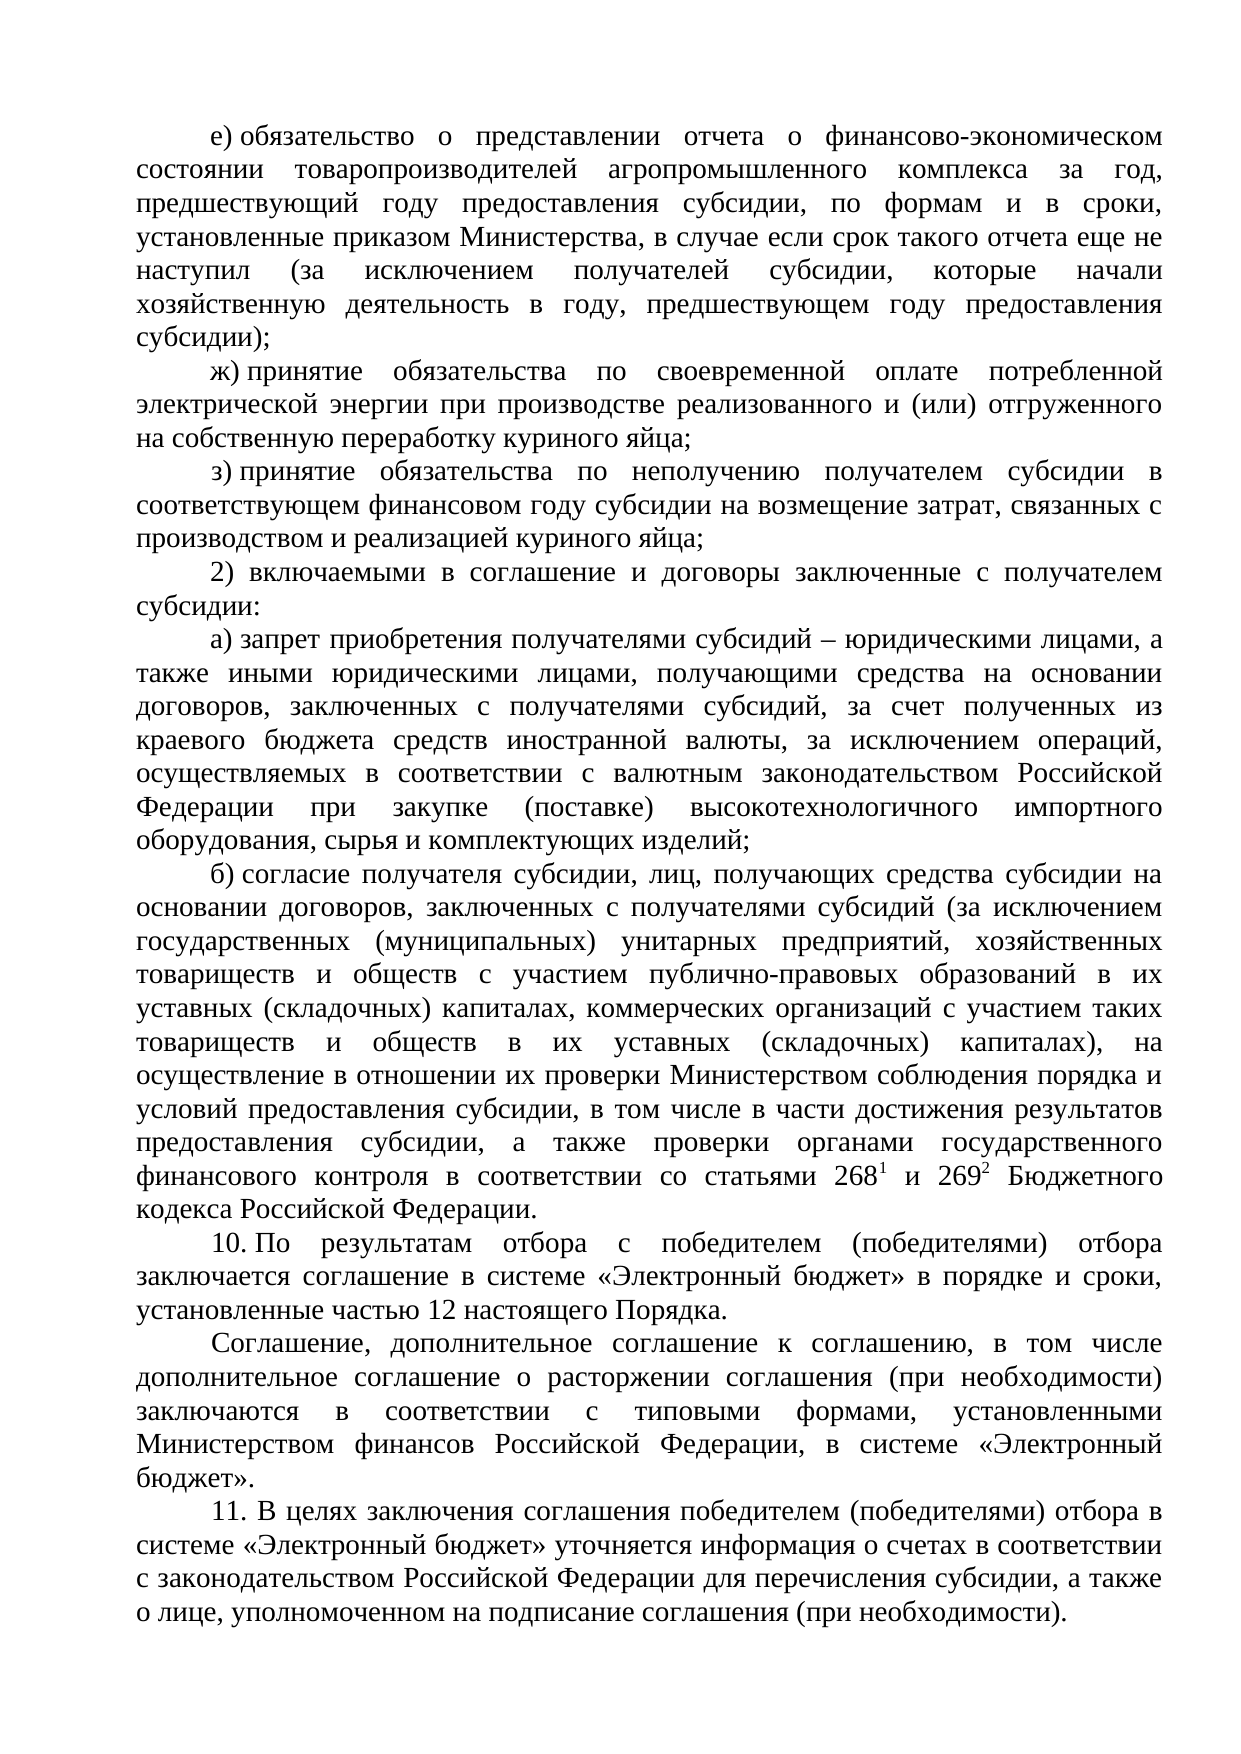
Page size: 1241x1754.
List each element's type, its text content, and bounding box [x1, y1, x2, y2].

text 11. В целях заключения соглашения победителем (победителями) отбора в системе «Электронный бюджет» уточняется информация о счетах в соответствии с законодательством Российской Федерации для перечисления субсидии, а также о лице, уполномоченном на подписание соглашения (при необходимости). [136, 1493, 1163, 1627]
text з) принятие обязательства по неполучению получателем субсидии в соответствующем финансовом году субсидии на возмещение затрат, связанных с производством и реализацией куриного яйца; [136, 453, 1163, 554]
text 2) включаемыми в соглашение и договоры заключенные с получателем субсидии: [136, 554, 1163, 621]
text б) согласие получателя субсидии, лиц, получающих средства субсидии на основании договоров, заключенных с получателями субсидий (за исключением государственных (муниципальных) унитарных предприятий, хозяйственных товариществ и обществ с участием публично-правовых образований в их уставных (складочных) капиталах, коммерческих организаций с участием таких товариществ и обществ в их уставных (складочных) капиталах), на осуществление в отношении их проверки Министерством соблюдения порядка и условий предоставления субсидии, в том числе в части достижения результатов предоставления субсидии, а также проверки органами государственного финансового контроля в соответствии со статьями 2681 и 2692 Бюджетного кодекса Российской Федерации. [136, 856, 1163, 1225]
text ж) принятие обязательства по своевременной оплате потребленной электрической энергии при производстве реализованного и (или) отгруженного на собственную переработку куриного яйца; [136, 353, 1163, 453]
text а) запрет приобретения получателями субсидий – юридическими лицами, а также иными юридическими лицами, получающими средства на основании договоров, заключенных с получателями субсидий, за счет полученных из краевого бюджета средств иностранной валюты, за исключением операций, осуществляемых в соответствии с валютным законодательством Российской Федерации при закупке (поставке) высокотехнологичного импортного оборудования, сырья и комплектующих изделий; [136, 621, 1163, 856]
text е) обязательство о представлении отчета о финансово-экономическом состоянии товаропроизводителей агропромышленного комплекса за год, предшествующий году предоставления субсидии, по формам и в сроки, установленные приказом Министерства, в случае если срок такого отчета еще не наступил (за исключением получателей субсидии, которые начали хозяйственную деятельность в году, предшествующем году предоставления субсидии); [136, 118, 1163, 353]
text 10. По результатам отбора с победителем (победителями) отбора заключается соглашение в системе «Электронный бюджет» в порядке и сроки, установленные частью 12 настоящего Порядка. [136, 1225, 1163, 1326]
text Соглашение, дополнительное соглашение к соглашению, в том числе дополнительное соглашение о расторжении соглашения (при необходимости) заключаются в соответствии с типовыми формами, установленными Министерством финансов Российской Федерации, в системе «Электронный бюджет». [136, 1326, 1163, 1493]
